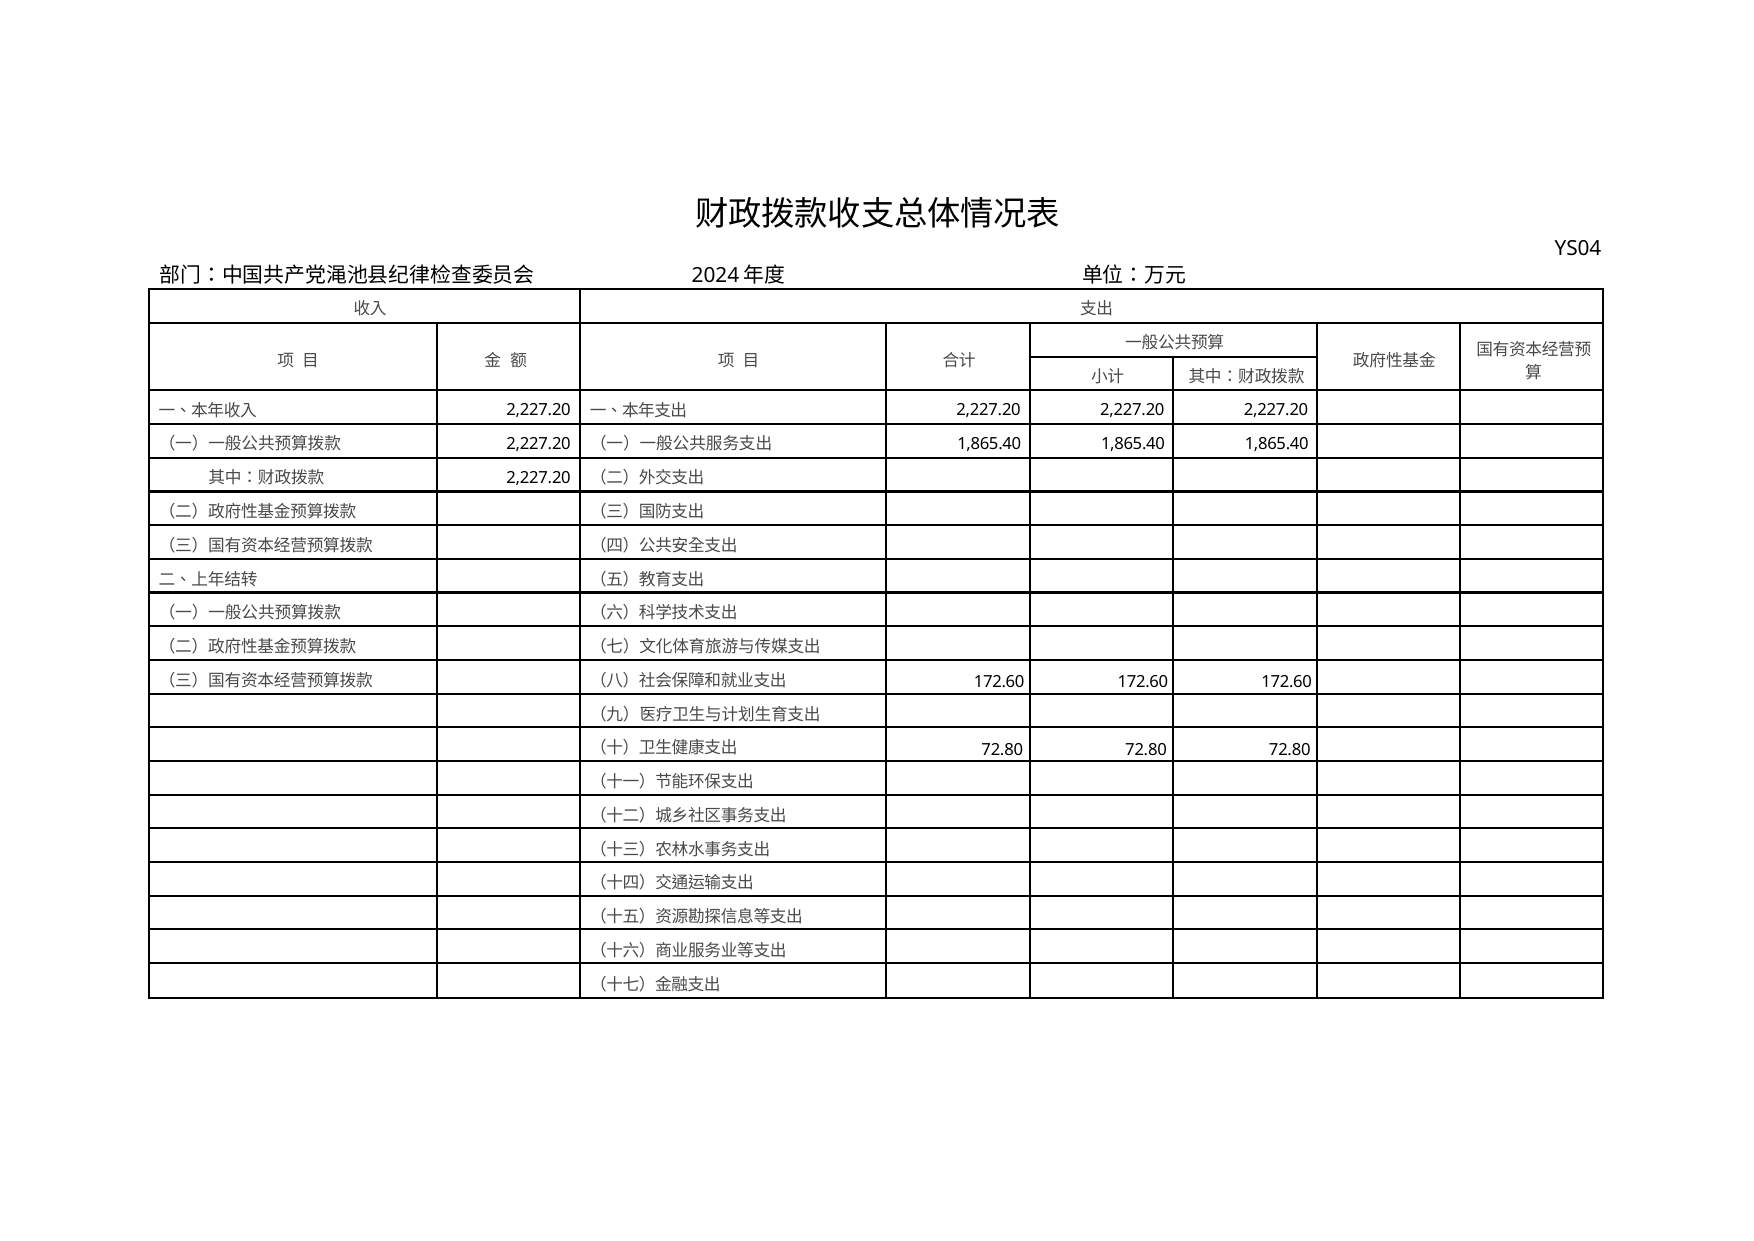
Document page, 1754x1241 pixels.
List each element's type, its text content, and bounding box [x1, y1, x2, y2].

table_cell （九）医疗卫生与计划生育支出 [581, 695, 885, 726]
table_cell [887, 526, 1029, 558]
table_cell （三）国有资本经营预算拨款 [150, 661, 436, 692]
table_cell [1031, 796, 1172, 827]
table_cell [1461, 493, 1602, 524]
table_cell [1318, 661, 1459, 692]
table_cell [1318, 897, 1459, 928]
table_cell [1174, 459, 1316, 490]
table_cell [150, 728, 436, 760]
table_cell [1461, 661, 1602, 692]
table_cell 72.80 [1174, 728, 1316, 760]
table_cell （十七）金融支出 [581, 964, 885, 997]
table_cell 一般公共预算 [1031, 324, 1316, 356]
table_cell [1461, 964, 1602, 997]
text YS04 [1554, 238, 1605, 260]
table_cell [887, 627, 1029, 659]
table_cell [1174, 627, 1316, 659]
table_cell [1461, 863, 1602, 894]
table_cell [1461, 897, 1602, 928]
table_cell 172.60 [1174, 661, 1316, 692]
table_cell [1174, 594, 1316, 625]
table_cell 1,865.40 [1031, 425, 1172, 457]
table_cell [1174, 493, 1316, 524]
table_cell （二）政府性基金预算拨款 [150, 493, 436, 524]
table_cell （四）公共安全支出 [581, 526, 885, 558]
table_cell [1318, 863, 1459, 894]
table_cell [438, 493, 579, 524]
table_cell [438, 863, 579, 894]
table_cell （十四）交通运输支出 [581, 863, 885, 894]
table_cell [150, 796, 436, 827]
table_cell [1461, 829, 1602, 861]
table_cell [1174, 964, 1316, 997]
table_cell [1461, 560, 1602, 591]
table_cell [438, 762, 579, 794]
table_cell 1,865.40 [1174, 425, 1316, 457]
table_cell 2,227.20 [438, 459, 579, 490]
table_cell [1174, 560, 1316, 591]
table_cell [1174, 897, 1316, 928]
table_cell [1031, 964, 1172, 997]
table_cell [438, 897, 579, 928]
table_cell 合计 [887, 324, 1029, 389]
table_cell 2,227.20 [1031, 391, 1172, 423]
table_cell [1031, 897, 1172, 928]
table_cell （六）科学技术支出 [581, 594, 885, 625]
table_cell 72.80 [1031, 728, 1172, 760]
table_cell [1174, 526, 1316, 558]
table_cell [1031, 493, 1172, 524]
table_cell （三）国防支出 [581, 493, 885, 524]
table_cell [887, 964, 1029, 997]
table_cell （二）外交支出 [581, 459, 885, 490]
table_cell [1461, 762, 1602, 794]
table_cell 172.60 [1031, 661, 1172, 692]
table_cell [1461, 526, 1602, 558]
table_cell （十五）资源勘探信息等支出 [581, 897, 885, 928]
table_cell [1461, 930, 1602, 962]
table_cell [150, 964, 436, 997]
table_cell [150, 829, 436, 861]
table_cell [150, 762, 436, 794]
table_cell （十一）节能环保支出 [581, 762, 885, 794]
table_cell [1031, 560, 1172, 591]
table_cell [438, 930, 579, 962]
table_cell [1318, 762, 1459, 794]
table_cell 其中：财政拨款 [1174, 358, 1316, 389]
table_cell 小计 [1031, 358, 1172, 389]
table_cell [1031, 762, 1172, 794]
table_cell [1318, 391, 1459, 423]
table_cell [1031, 863, 1172, 894]
table_cell [1461, 594, 1602, 625]
table_cell [1461, 627, 1602, 659]
table_cell [1031, 627, 1172, 659]
table_cell （十三）农林水事务支出 [581, 829, 885, 861]
table_cell [1318, 627, 1459, 659]
table_cell [438, 964, 579, 997]
table_cell [1461, 459, 1602, 490]
table_cell [1318, 964, 1459, 997]
table_cell [1461, 425, 1602, 457]
table_cell [150, 695, 436, 726]
table_cell [438, 695, 579, 726]
table_cell [150, 863, 436, 894]
table_cell [1031, 594, 1172, 625]
table_cell [887, 796, 1029, 827]
table_cell [1174, 796, 1316, 827]
table_cell [1318, 526, 1459, 558]
table_cell [1031, 459, 1172, 490]
table_cell 2,227.20 [1174, 391, 1316, 423]
table_cell [1318, 829, 1459, 861]
table_cell （七）文化体育旅游与传媒支出 [581, 627, 885, 659]
table_cell [1174, 863, 1316, 894]
table_cell [887, 762, 1029, 794]
table_cell [438, 594, 579, 625]
table_cell [438, 661, 579, 692]
table_cell [887, 897, 1029, 928]
table_cell [1031, 930, 1172, 962]
table_cell 1,865.40 [887, 425, 1029, 457]
table_cell 金 额 [438, 324, 579, 389]
table_cell [438, 560, 579, 591]
table_cell [1318, 425, 1459, 457]
table_cell [887, 493, 1029, 524]
table_cell [1318, 493, 1459, 524]
table_cell 一、本年支出 [581, 391, 885, 423]
table_cell （十二）城乡社区事务支出 [581, 796, 885, 827]
table_cell [438, 627, 579, 659]
table_cell [1174, 762, 1316, 794]
table_header 收入 [150, 290, 579, 322]
table_cell 国有资本经营预 算 [1461, 324, 1602, 389]
table_cell 2,227.20 [438, 425, 579, 457]
table_cell 其中：财政拨款 [150, 459, 436, 490]
table_cell [1461, 728, 1602, 760]
table_cell [1031, 526, 1172, 558]
table_cell [150, 897, 436, 928]
table_cell [887, 695, 1029, 726]
table_cell [1174, 930, 1316, 962]
table_cell [887, 594, 1029, 625]
table_cell （十六）商业服务业等支出 [581, 930, 885, 962]
text 部门：中国共产党渑池县纪律检查委员会 2024年度 单位：万元 [159, 263, 1605, 288]
text 财政拨款收支总体情况表 [695, 192, 1605, 234]
table_cell [1461, 695, 1602, 726]
table_cell （一）一般公共预算拨款 [150, 425, 436, 457]
table_cell [438, 829, 579, 861]
table_cell 72.80 [887, 728, 1029, 760]
table_cell [1318, 695, 1459, 726]
table_cell [887, 560, 1029, 591]
table_cell 2,227.20 [887, 391, 1029, 423]
table_cell [887, 930, 1029, 962]
table_cell （三）国有资本经营预算拨款 [150, 526, 436, 558]
table_cell [438, 526, 579, 558]
table_cell [1031, 829, 1172, 861]
table_cell 2,227.20 [438, 391, 579, 423]
table_cell （十）卫生健康支出 [581, 728, 885, 760]
table_cell [1174, 695, 1316, 726]
table_cell [887, 459, 1029, 490]
table_cell [150, 930, 436, 962]
table_cell （八）社会保障和就业支出 [581, 661, 885, 692]
table_cell 172.60 [887, 661, 1029, 692]
table_cell （一）一般公共服务支出 [581, 425, 885, 457]
table_cell [1031, 695, 1172, 726]
table_cell [1318, 459, 1459, 490]
table_cell （二）政府性基金预算拨款 [150, 627, 436, 659]
table_cell （一）一般公共预算拨款 [150, 594, 436, 625]
table_cell [438, 728, 579, 760]
table_cell [1318, 560, 1459, 591]
table_cell [1318, 930, 1459, 962]
table_cell [887, 829, 1029, 861]
table_cell [1318, 796, 1459, 827]
table_cell 项 目 [150, 324, 436, 389]
table_cell [1461, 796, 1602, 827]
table_header 支出 [581, 290, 1602, 322]
table_cell [1461, 391, 1602, 423]
table_cell [438, 796, 579, 827]
table_cell [1318, 594, 1459, 625]
table_cell 项 目 [581, 324, 885, 389]
table_cell [1318, 728, 1459, 760]
table_cell [1174, 829, 1316, 861]
table_cell 一、本年收入 [150, 391, 436, 423]
table_cell 二、上年结转 [150, 560, 436, 591]
table_cell 政府性基金 [1318, 324, 1459, 389]
table_cell [887, 863, 1029, 894]
table_cell （五）教育支出 [581, 560, 885, 591]
